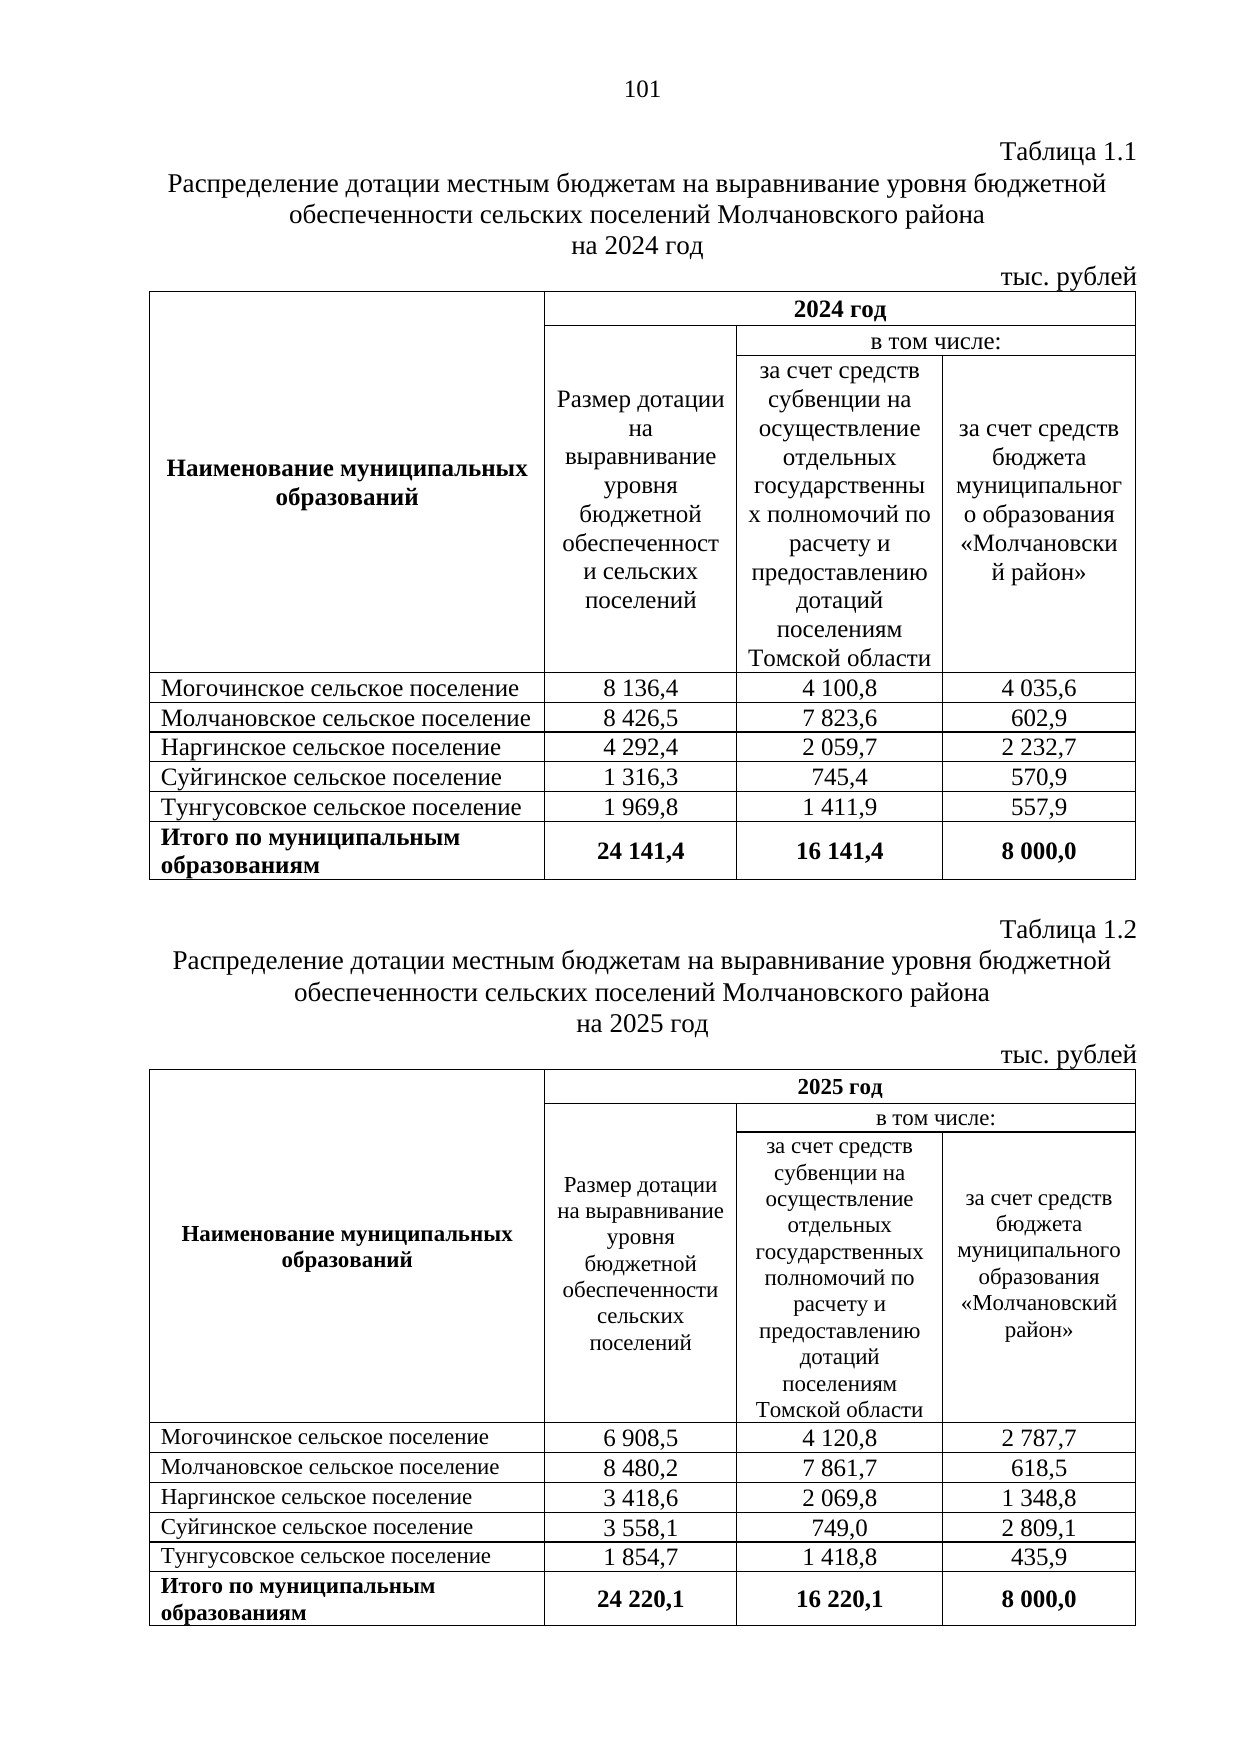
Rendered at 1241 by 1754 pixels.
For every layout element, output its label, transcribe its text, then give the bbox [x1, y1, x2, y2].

subtitle Таблица 1.2 [133, 913, 1137, 944]
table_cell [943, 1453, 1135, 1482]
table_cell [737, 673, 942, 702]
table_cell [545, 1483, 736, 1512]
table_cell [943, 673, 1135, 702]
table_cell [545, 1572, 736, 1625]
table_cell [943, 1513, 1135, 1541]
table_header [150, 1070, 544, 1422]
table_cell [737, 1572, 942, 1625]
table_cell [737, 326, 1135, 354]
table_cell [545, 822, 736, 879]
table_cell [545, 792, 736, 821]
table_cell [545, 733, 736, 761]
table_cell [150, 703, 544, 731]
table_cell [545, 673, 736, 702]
text тыс. рублей [133, 1038, 1137, 1069]
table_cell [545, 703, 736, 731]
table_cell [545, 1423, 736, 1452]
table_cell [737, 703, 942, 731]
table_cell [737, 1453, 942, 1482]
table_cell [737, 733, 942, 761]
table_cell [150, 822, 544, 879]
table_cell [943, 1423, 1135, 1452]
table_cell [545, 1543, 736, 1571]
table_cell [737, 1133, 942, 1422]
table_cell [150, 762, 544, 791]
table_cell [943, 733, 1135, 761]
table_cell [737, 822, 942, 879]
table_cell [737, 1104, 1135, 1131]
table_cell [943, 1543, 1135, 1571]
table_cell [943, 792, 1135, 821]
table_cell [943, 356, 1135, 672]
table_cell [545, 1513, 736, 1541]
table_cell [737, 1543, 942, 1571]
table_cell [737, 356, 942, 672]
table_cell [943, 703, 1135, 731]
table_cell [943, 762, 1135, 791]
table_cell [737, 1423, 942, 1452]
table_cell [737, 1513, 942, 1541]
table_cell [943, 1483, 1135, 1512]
text Распределение дотации местным бюджетам на выравнивание уровня бюджетной обеспеченности сельских поселений Молчановского района [133, 944, 1152, 1007]
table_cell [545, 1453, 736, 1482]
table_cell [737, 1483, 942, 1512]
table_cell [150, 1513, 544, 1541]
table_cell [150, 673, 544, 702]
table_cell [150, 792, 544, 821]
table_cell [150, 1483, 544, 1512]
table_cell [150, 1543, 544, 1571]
text на 2024 год [133, 229, 1142, 260]
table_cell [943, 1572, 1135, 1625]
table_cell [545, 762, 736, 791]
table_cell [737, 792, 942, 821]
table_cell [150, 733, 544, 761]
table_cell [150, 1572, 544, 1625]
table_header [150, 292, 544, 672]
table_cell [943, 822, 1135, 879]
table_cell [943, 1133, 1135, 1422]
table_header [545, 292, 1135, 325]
text тыс. рублей [133, 260, 1137, 291]
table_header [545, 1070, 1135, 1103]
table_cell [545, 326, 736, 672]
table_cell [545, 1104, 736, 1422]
text на 2025 год [133, 1007, 1152, 1038]
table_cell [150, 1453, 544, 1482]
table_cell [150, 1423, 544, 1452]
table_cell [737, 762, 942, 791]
text Распределение дотации местным бюджетам на выравнивание уровня бюджетной обеспеченности сельских поселений Молчановского района [133, 167, 1142, 229]
subtitle Таблица 1.1 [133, 136, 1137, 167]
